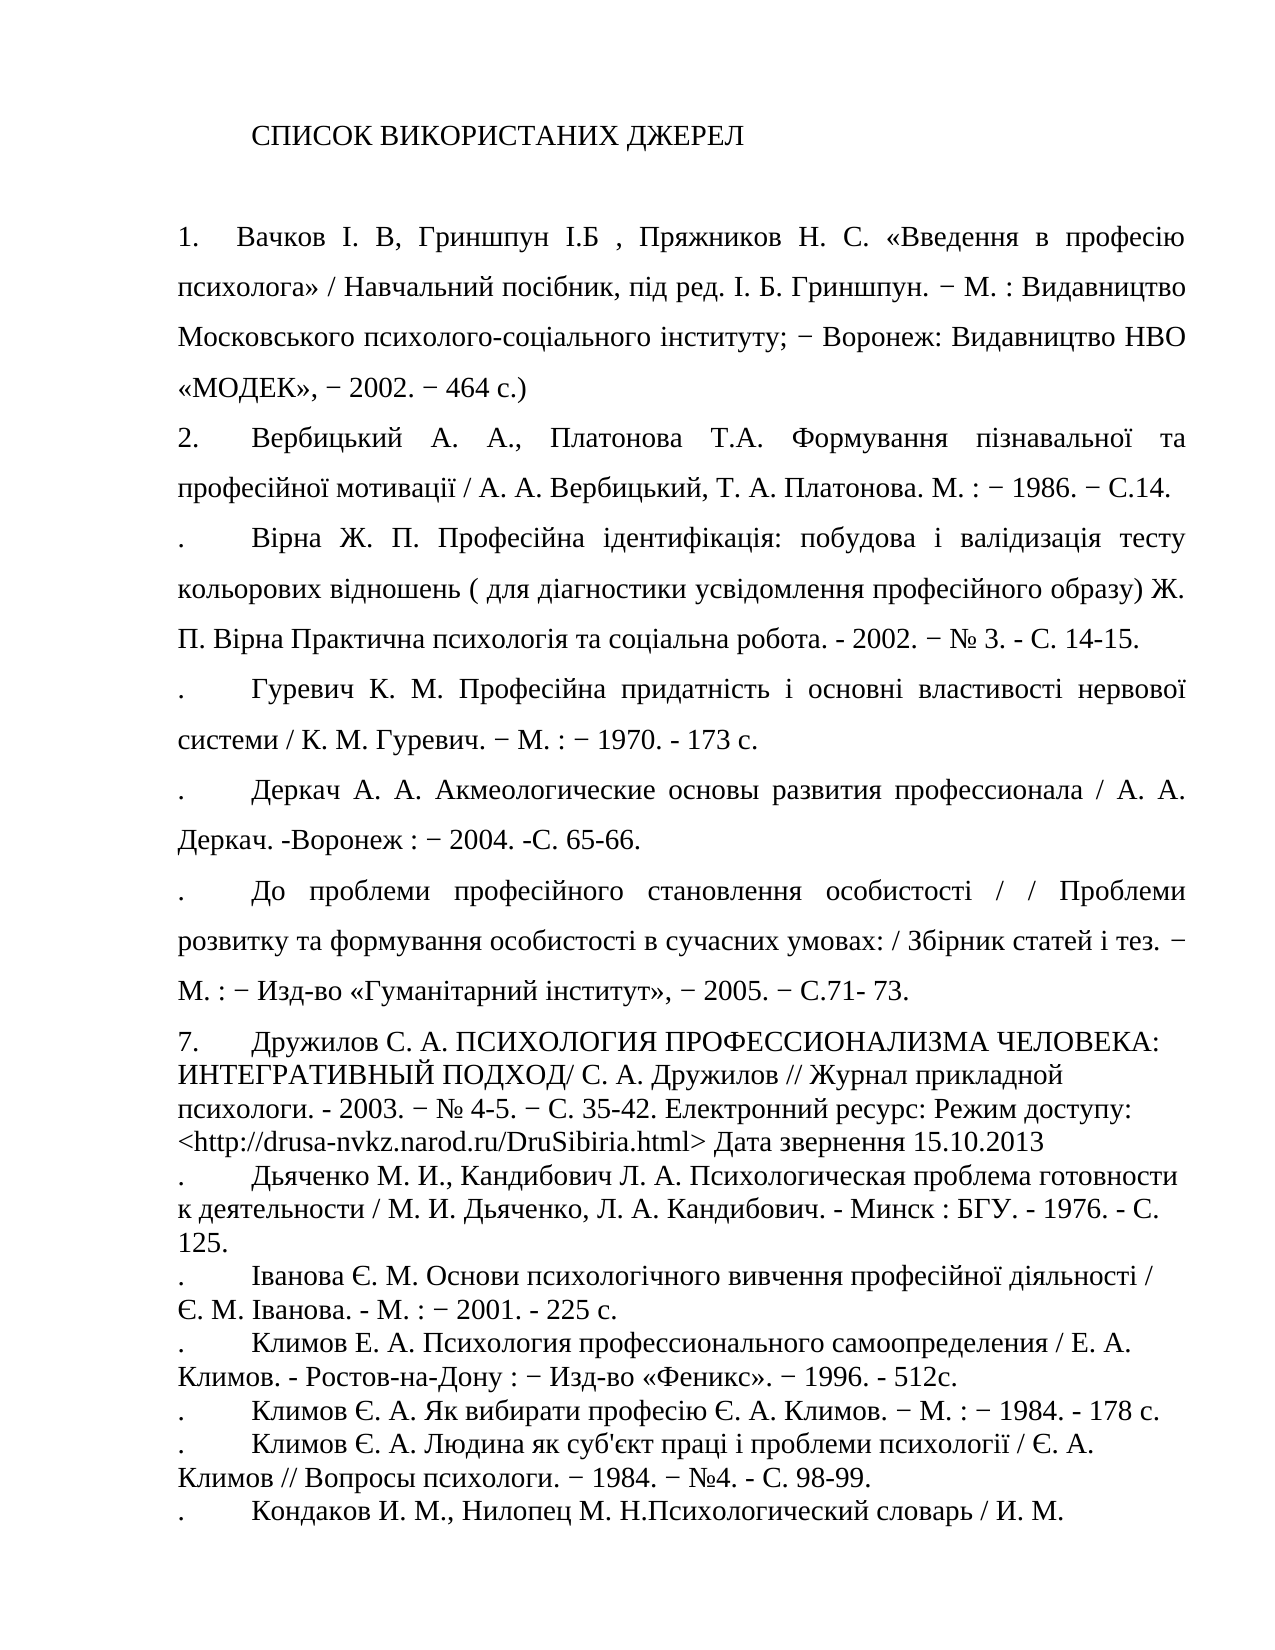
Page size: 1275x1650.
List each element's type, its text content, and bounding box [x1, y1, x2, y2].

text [177, 1493, 1186, 1527]
text . Іванова Є. М. Основи психологічного вивчення професійної діяльності / Є. М. Іванова. - М. : − 2001. - 225 с. [177, 1258, 1186, 1326]
text . Климов Е. А. Психология профессионального самоопределения / Е. А. Климов. - Ростов-на-Дону : − Изд-во «Феникс». − 1996. - 512c. [177, 1326, 1186, 1393]
text . Климов Є. А. Людина як суб'єкт праці і проблеми психології / Є. А. Климов // Вопросы психологи. − 1984. − №4. - С. 98-99. [177, 1426, 1186, 1493]
text . Вірна Ж. П. Професійна ідентифікація: побудова і валідизація тесту кольорових відношень ( для діагностики усвідомлення професійного образу) Ж. П. Вірна Практична психологія та соціальна робота. - 2002. − № 3. - С. 14-15. [177, 521, 1186, 655]
text СПИСОК ВИКОРИСТАНИХ ДЖЕРЕЛ [177, 118, 1186, 152]
text . Климов Є. А. Як вибирати професію Є. А. Климов. − М. : − 1984. - 178 с. [177, 1393, 1186, 1426]
text . Дьяченко М. И., Кандибович Л. А. Психологическая проблема готовности к деятельности / М. И. Дьяченко, Л. А. Кандибович. - Минск : БГУ. - 1976. - C. 125. [177, 1158, 1186, 1258]
text 7. Дружилов С. А. ПСИХОЛОГИЯ ПРОФЕССИОНАЛИЗМА ЧЕЛОВЕКА: ИНТЕГРАТИВНЫЙ ПОДХОД/ С. А. Дружилов // Журнал прикладной психологи. - 2003. − № 4-5. − С. 35-42. Електронний ресурс: Режим доступу: <http://drusa-nvkz.narod.ru/DruSibiria.html> Дата звернення 15.10.2013 [177, 1024, 1186, 1158]
text . Деркач А. А. Акмеологические основы развития профессионала / А. А. Деркач. -Воронеж : − 2004. -C. 65-66. [177, 772, 1186, 856]
text . До проблеми професійного становлення особистості / / Проблеми розвитку та формування особистості в сучасних умовах: / Збірник статей і тез. − М. : − Изд-во «Гуманітарний інститут», − 2005. − С.71- 73. [177, 873, 1186, 1007]
text 2. Вербицький А. А., Платонова Т.А. Формування пізнавальної та професійної мотивації / А. А. Вербицький, Т. А. Платонова. М. : − 1986. − С.14. [177, 420, 1186, 504]
text 1. Вачков І. В, Гриншпун І.Б , Пряжников Н. С. «Введення в професію психолога» / Навчальний посібник, під ред. І. Б. Гриншпун. − М. : Видавництво Московського психолого-соціального інституту; − Воронеж: Видавництво НВО «МОДЕК», − 2002. − 464 с.) [177, 219, 1186, 403]
text . Гуревич К. М. Професійна придатність і основні властивості нервової системи / К. М. Гуревич. − М. : − 1970. - 173 с. [177, 672, 1186, 755]
